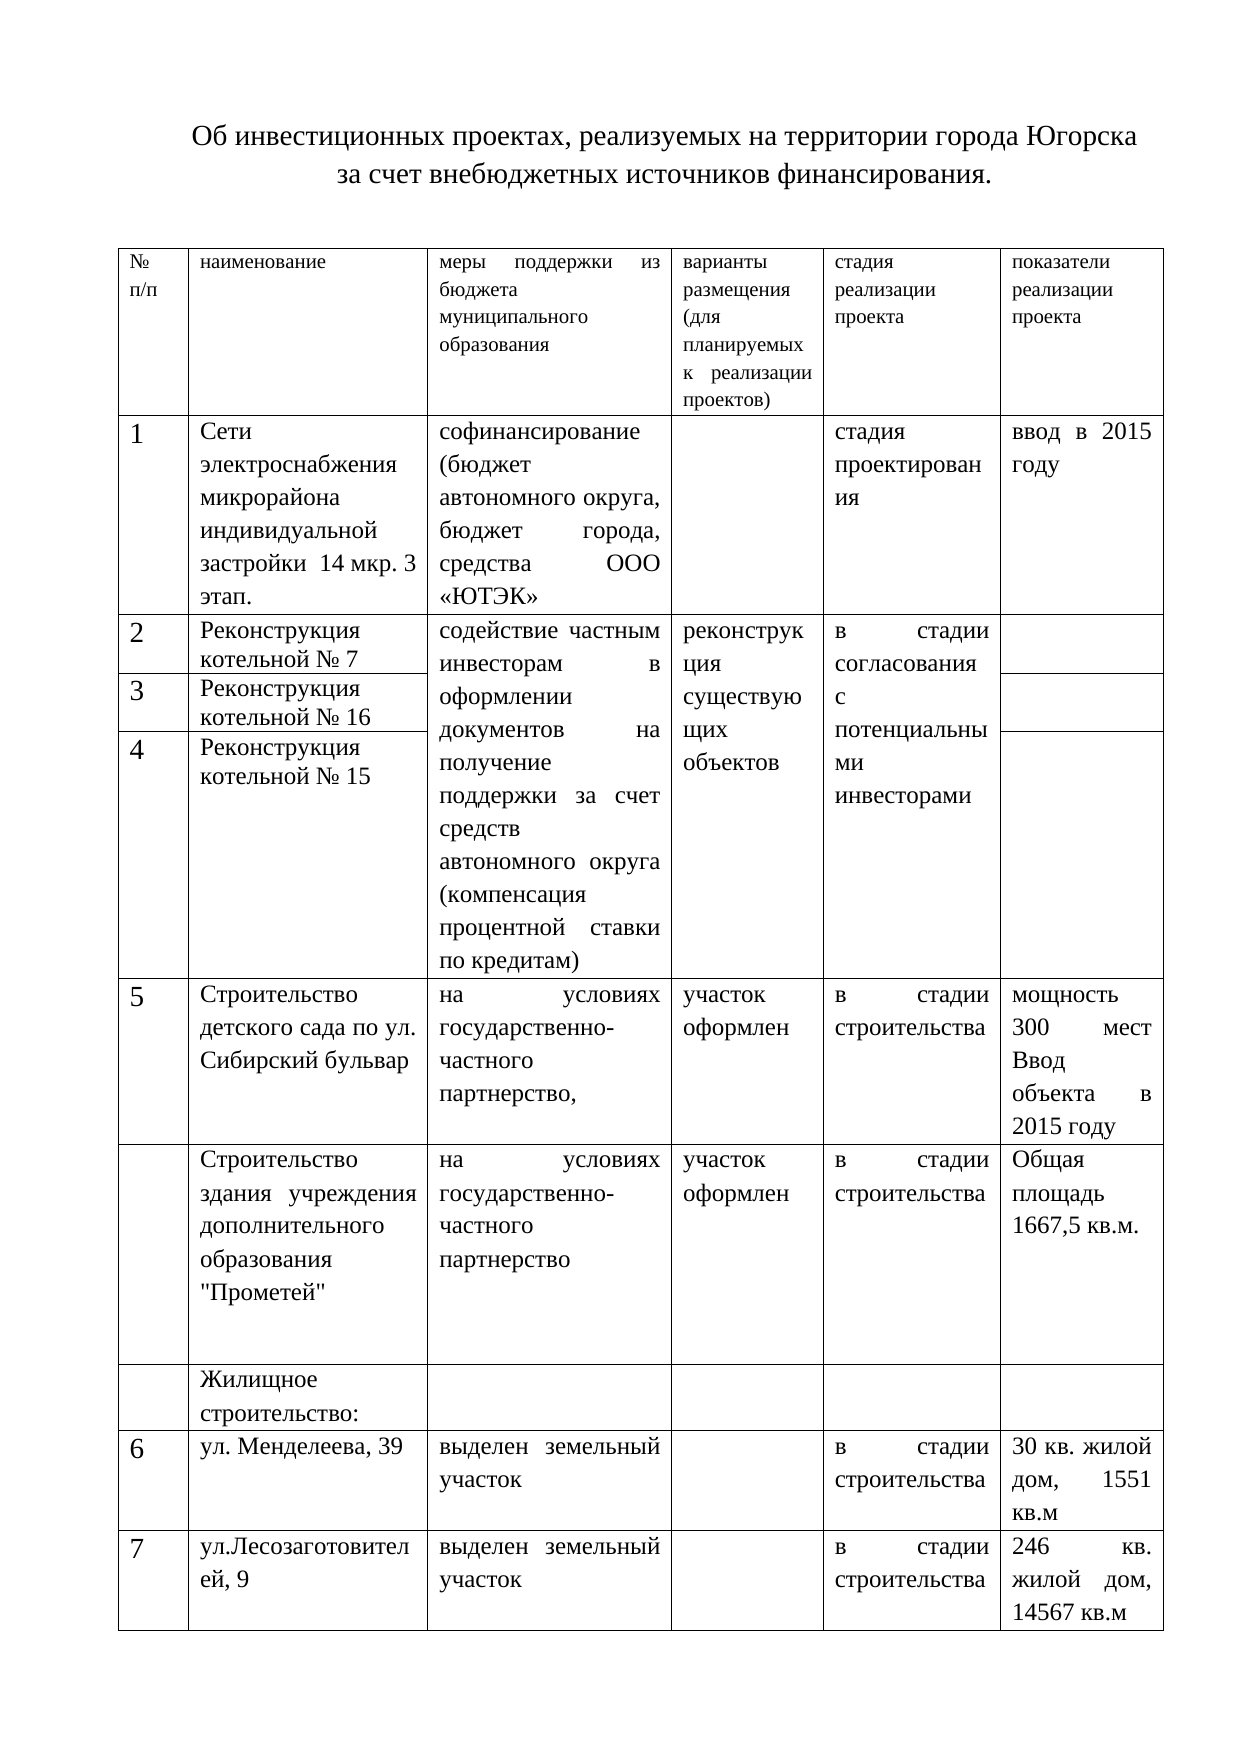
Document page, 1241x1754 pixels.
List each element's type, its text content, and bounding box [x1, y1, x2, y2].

table_header меры поддержки из бюджета муниципального образования [428, 249, 671, 415]
table_cell [672, 1531, 823, 1629]
table_cell участок оформлен [672, 979, 823, 1143]
table_cell 30 кв. жилой дом, 1551 кв.м [1001, 1431, 1163, 1530]
table_cell Реконструкция котельной № 7 [189, 615, 427, 672]
table_cell ул.Лесозаготовителей, 9 [189, 1531, 427, 1629]
table_header стадия реализации проекта [824, 249, 1000, 415]
table_cell ул. Менделеева, 39 [189, 1431, 427, 1530]
table_cell 5 [119, 979, 188, 1143]
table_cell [824, 1531, 1000, 1629]
table_cell мощность 300 мест Ввод объекта в 2015 году [1001, 979, 1163, 1143]
table_cell Реконструкция котельной № 16 [189, 674, 427, 731]
table_cell [1001, 732, 1163, 978]
table_cell Реконструкция котельной № 15 [189, 732, 427, 978]
table_header варианты размещения (для планируемых к реализации проектов) [672, 249, 823, 415]
table_cell Жилищное строительство: [189, 1365, 427, 1430]
table_cell софинансирование (бюджет автономного округа, бюджет города, средства ООО «ЮТЭК» [428, 416, 671, 614]
table_cell 3 [119, 674, 188, 731]
table_cell [119, 1145, 188, 1363]
table_cell участок оформлен [672, 1145, 823, 1363]
table_cell в стадии согласования с потенциальными инвесторами [824, 615, 1000, 978]
table_cell 6 [119, 1431, 188, 1530]
table_cell 1 [119, 416, 188, 614]
table_cell ввод в 2015 году [1001, 416, 1163, 614]
table_cell 246 кв. жилой дом, 14567 кв.м [1001, 1531, 1163, 1629]
table_cell [672, 1431, 823, 1530]
table_header показатели реализации проекта [1001, 249, 1163, 415]
table_cell стадия проектирования [824, 416, 1000, 614]
table_cell Общая площадь 1667,5 кв.м. [1001, 1145, 1163, 1363]
table_cell выделен земельный участок [428, 1431, 671, 1530]
table_cell содействие частным инвесторам в оформлении документов на получение поддержки за счет средств автономного округа (компенсация процентной ставки по кредитам) [428, 615, 671, 978]
table_cell в стадии строительства [824, 1145, 1000, 1363]
table_cell [672, 416, 823, 614]
table_cell [119, 1365, 188, 1430]
text Об инвестиционных проектах, реализуемых на территории города Югорска за счет внебюджетных источников финансирования. [177, 118, 1152, 190]
table_cell [1001, 674, 1163, 731]
table_cell Сети электроснабжения микрорайона индивидуальной застройки 14 мкр. 3 этап. [189, 416, 427, 614]
table_cell реконструкция существующих объектов [672, 615, 823, 978]
table_cell Строительство детского сада по ул. Сибирский бульвар [189, 979, 427, 1143]
table_cell [824, 1365, 1000, 1430]
table_cell 2 [119, 615, 188, 672]
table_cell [428, 1531, 671, 1629]
table_cell на условиях государственно-частного партнерство, [428, 979, 671, 1143]
table_cell в стадии строительства [824, 1431, 1000, 1530]
table_cell Строительство здания учреждения дополнительного образования "Прометей" [189, 1145, 427, 1363]
table_cell [672, 1365, 823, 1430]
table_cell 4 [119, 732, 188, 978]
table_cell [428, 1365, 671, 1430]
table_cell [1001, 1365, 1163, 1430]
table_header наименование [189, 249, 427, 415]
table_cell 7 [119, 1531, 188, 1629]
table_cell на условиях государственно-частного партнерство [428, 1145, 671, 1363]
table_cell в стадии строительства [824, 979, 1000, 1143]
table_header № п/п [119, 249, 188, 415]
table_cell [1001, 615, 1163, 672]
